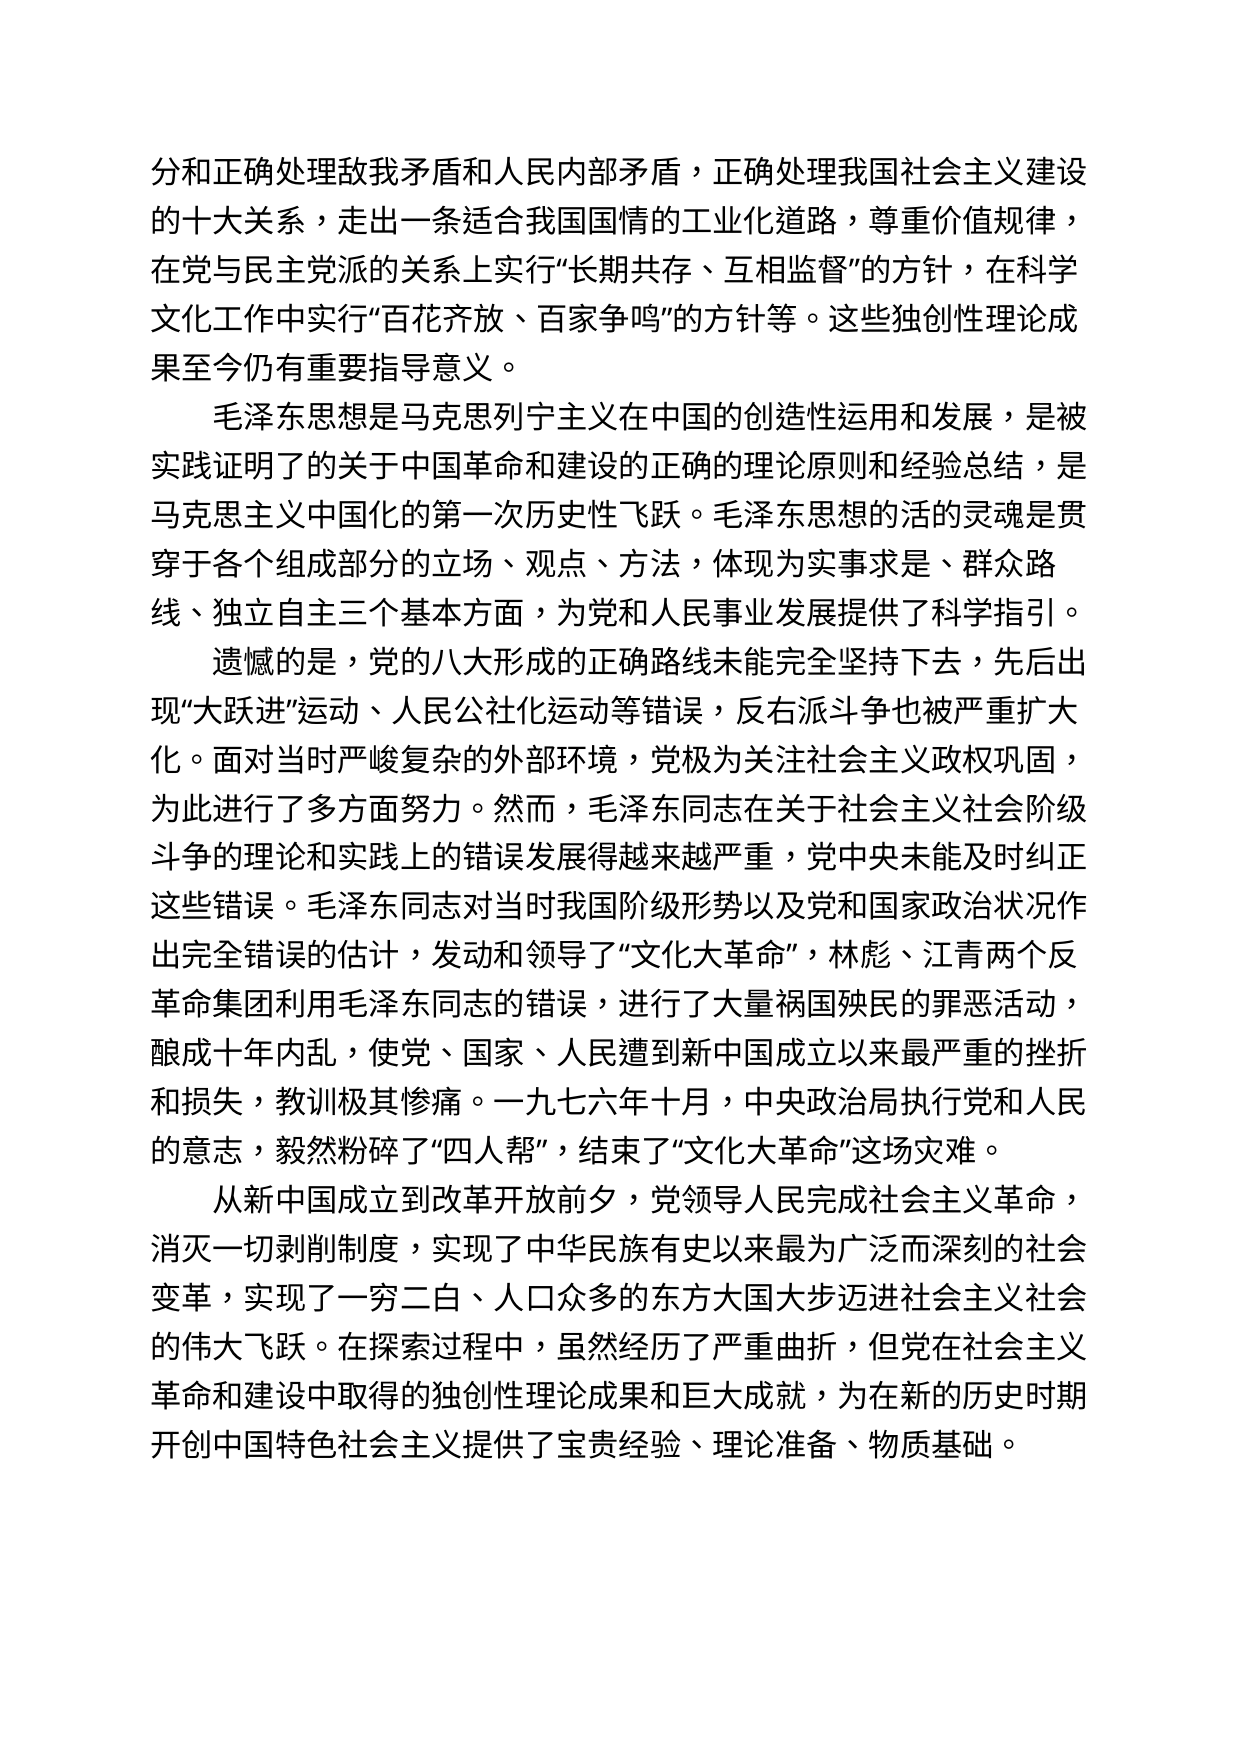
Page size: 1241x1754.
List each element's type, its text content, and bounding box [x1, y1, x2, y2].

text 遗憾的是，党的八大形成的正确路线未能完全坚持下去，先后出现“大跃进”运动、人民公社化运动等错误，反右派斗争也被严重扩大化。面对当时严峻复杂的外部环境，党极为关注社会主义政权巩固，为此进行了多方面努力。然而，毛泽东同志在关于社会主义社会阶级斗争的理论和实践上的错误发展得越来越严重，党中央未能及时纠正这些错误。毛泽东同志对当时我国阶级形势以及党和国家政治状况作出完全错误的估计，发动和领导了“文化大革命”，林彪、江青两个反革命集团利用毛泽东同志的错误，进行了大量祸国殃民的罪恶活动，酿成十年内乱，使党、国家、人民遭到新中国成立以来最严重的挫折和损失，教训极其惨痛。一九七六年十月，中央政治局执行党和人民的意志，毅然粉碎了“四人帮”，结束了“文化大革命”这场灾难。 [150, 639, 1090, 1172]
text 毛泽东思想是马克思列宁主义在中国的创造性运用和发展，是被实践证明了的关于中国革命和建设的正确的理论原则和经验总结，是马克思主义中国化的第一次历史性飞跃。毛泽东思想的活的灵魂是贯穿于各个组成部分的立场、观点、方法，体现为实事求是、群众路线、独立自主三个基本方面，为党和人民事业发展提供了科学指引。 [150, 395, 1090, 633]
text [150, 150, 1090, 388]
text 从新中国成立到改革开放前夕，党领导人民完成社会主义革命，消灭一切剥削制度，实现了中华民族有史以来最为广泛而深刻的社会变革，实现了一穷二白、人口众多的东方大国大步迈进社会主义社会的伟大飞跃。在探索过程中，虽然经历了严重曲折，但党在社会主义革命和建设中取得的独创性理论成果和巨大成就，为在新的历史时期开创中国特色社会主义提供了宝贵经验、理论准备、物质基础。 [150, 1178, 1090, 1466]
